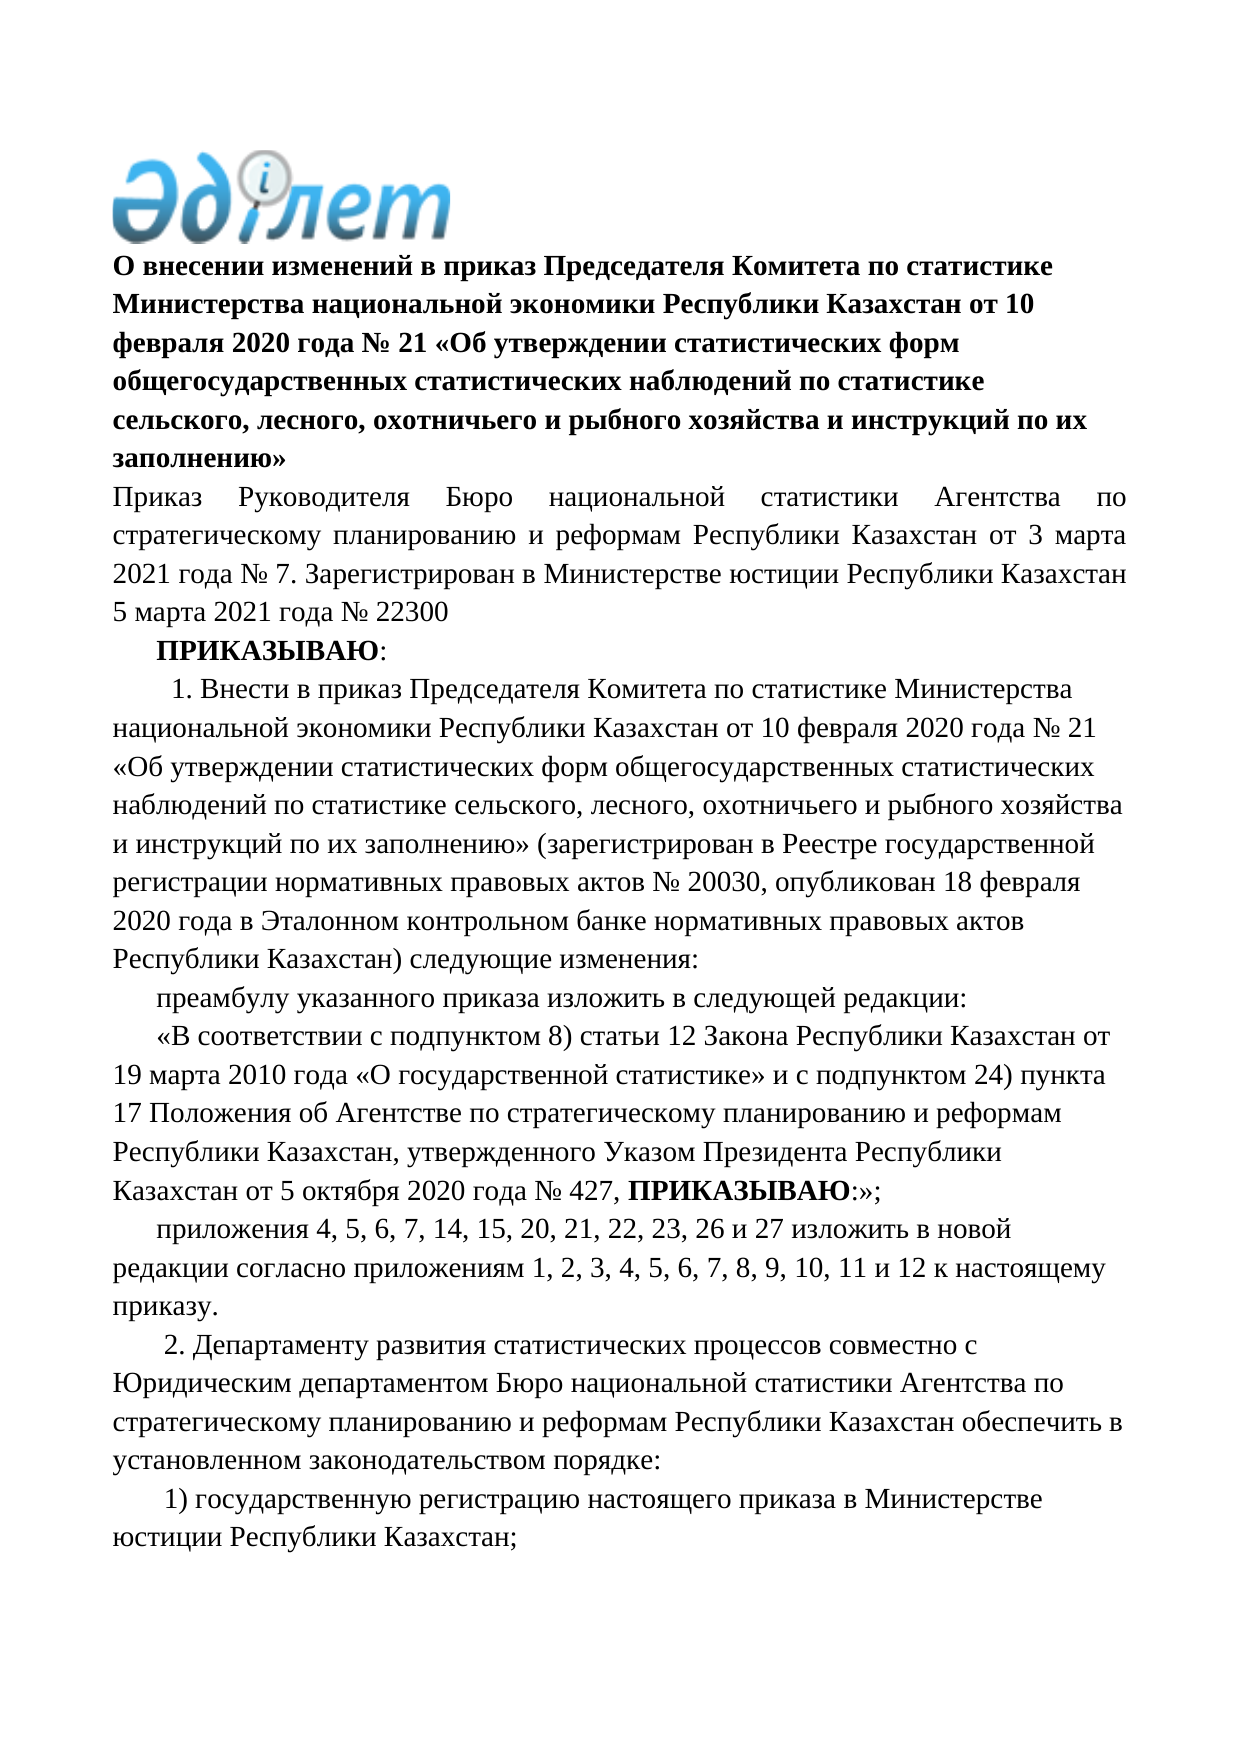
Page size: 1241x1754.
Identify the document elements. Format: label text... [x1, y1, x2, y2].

text О внесении изменений в приказ Председателя Комитета по статистике Министерства национальной экономики Республики Казахстан от 10 февраля 2020 года № 21 «Об утверждении статистических форм общегосударственных статистических наблюдений по статистике сельского, лесного, охотничьего и рыбного хозяйства и инструкций по их заполнению» [112, 248, 1128, 474]
text «В соответствии с подпунктом 8) статьи 12 Закона Республики Казахстан от 19 марта 2010 года «О государственной статистике» и с подпунктом 24) пункта 17 Положения об Aгентстве по стратегическому планированию и реформам Республики Казахстан, утвержденного Указом Президента Республики Казахстан от 5 октября 2020 года № 427, ПРИКAЗЫВAЮ:»; [112, 1018, 1128, 1206]
picture [112, 150, 451, 244]
text Приказ Руководителя Бюро национальной статистики Агентства по стратегическому планированию и реформам Республики Казахстан от 3 марта 2021 года № 7. Зарегистрирован в Министерстве юстиции Республики Казахстан 5 марта 2021 года № 22300 [112, 479, 1128, 628]
text ПРИКAЗЫВAЮ: [112, 633, 1128, 667]
text 2. Департаменту развития статистических процессов совместно с Юридическим департаментом Бюро национальной статистики Aгентства по стратегическому планированию и реформам Республики Казахстан обеспечить в установленном законодательством порядке: [112, 1327, 1128, 1476]
text 1) государственную регистрацию настоящего приказа в Министерстве юстиции Республики Казахстан; [112, 1481, 1128, 1553]
text 1. Внести в приказ Председателя Комитета по статистике Министерства национальной экономики Республики Казахстан от 10 февраля 2020 года № 21 «Об утверждении статистических форм общегосударственных статистических наблюдений по статистике сельского, лесного, охотничьего и рыбного хозяйства и инструкций по их заполнению» (зарегистрирован в Реестре государственной регистрации нормативных правовых актов № 20030, опубликован 18 февраля 2020 года в Эталонном контрольном банке нормативных правовых актов Республики Казахстан) следующие изменения: [112, 672, 1128, 975]
text преамбулу указанного приказа изложить в следующей редакции: [112, 980, 1128, 1013]
text приложения 4, 5, 6, 7, 14, 15, 20, 21, 22, 23, 26 и 27 изложить в новой редакции согласно приложениям 1, 2, 3, 4, 5, 6, 7, 8, 9, 10, 11 и 12 к настоящему приказу. [112, 1211, 1128, 1322]
